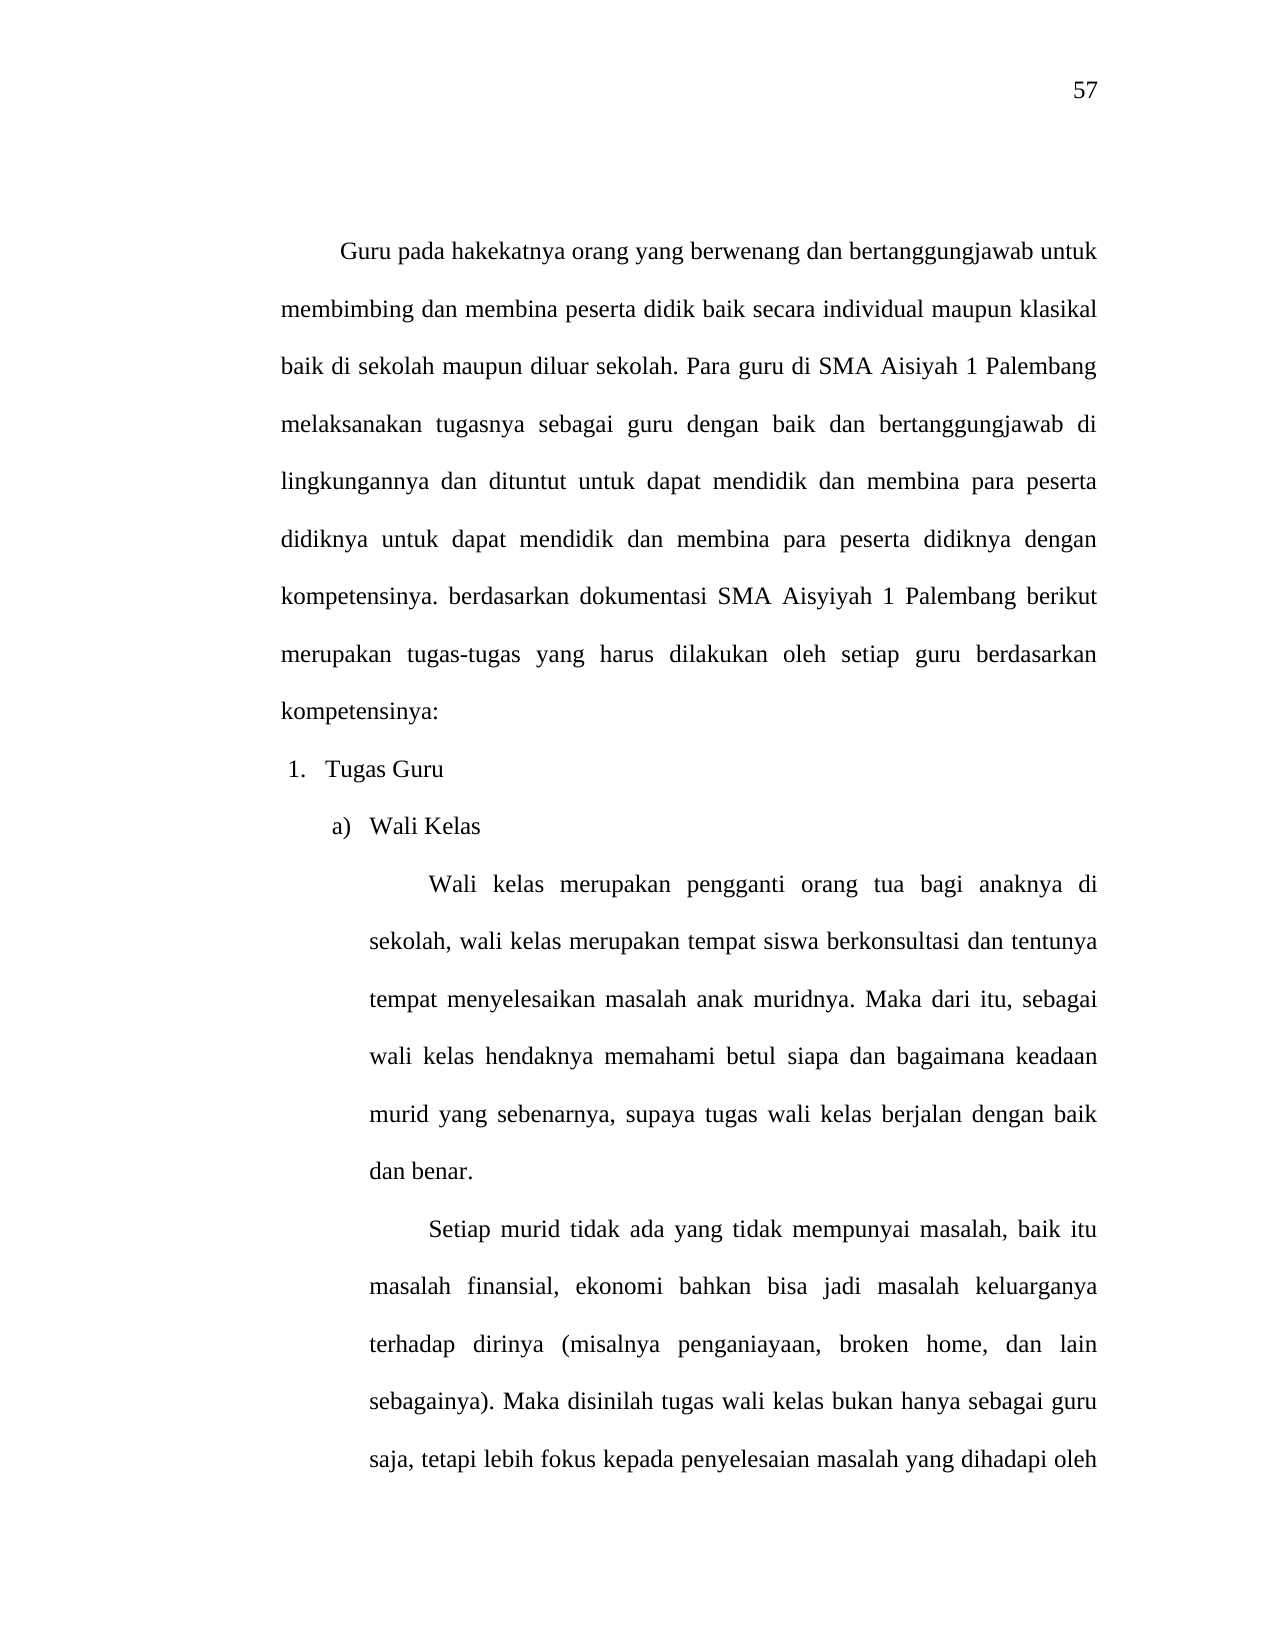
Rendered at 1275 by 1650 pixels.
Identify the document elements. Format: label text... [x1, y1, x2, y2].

list Wali Kelas [332, 811, 1098, 840]
list Guru pada hakekatnya orang yang berwenang dan bertanggungjawab untuk membimbing dan membina peserta didik baik secara individual maupun klasikal baik di sekolah maupun diluar sekolah. Para guru di SMA Aisiyah 1 Palembang melaksanakan tugasnya sebagai guru dengan baik dan bertanggungjawab di lingkungannya dan dituntut untuk dapat mendidik dan membina para peserta didiknya untuk dapat mendidik dan membina para peserta didiknya dengan kompetensinya. berdasarkan dokumentasi SMA Aisyiyah 1 Palembang berikut merupakan tugas-tugas yang harus dilakukan oleh setiap guru berdasarkan kompetensinya: [281, 236, 1098, 725]
list Tugas Guru [287, 754, 1098, 782]
list Wali kelas merupakan pengganti orang tua bagi anaknya di sekolah, wali kelas merupakan tempat siswa berkonsultasi dan tentunya tempat menyelesaikan masalah anak muridnya. Maka dari itu, sebagai wali kelas hendaknya memahami betul siapa dan bagaimana keadaan murid yang sebenarnya, supaya tugas wali kelas berjalan dengan baik dan benar. [369, 869, 1098, 1185]
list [369, 1214, 1098, 1472]
